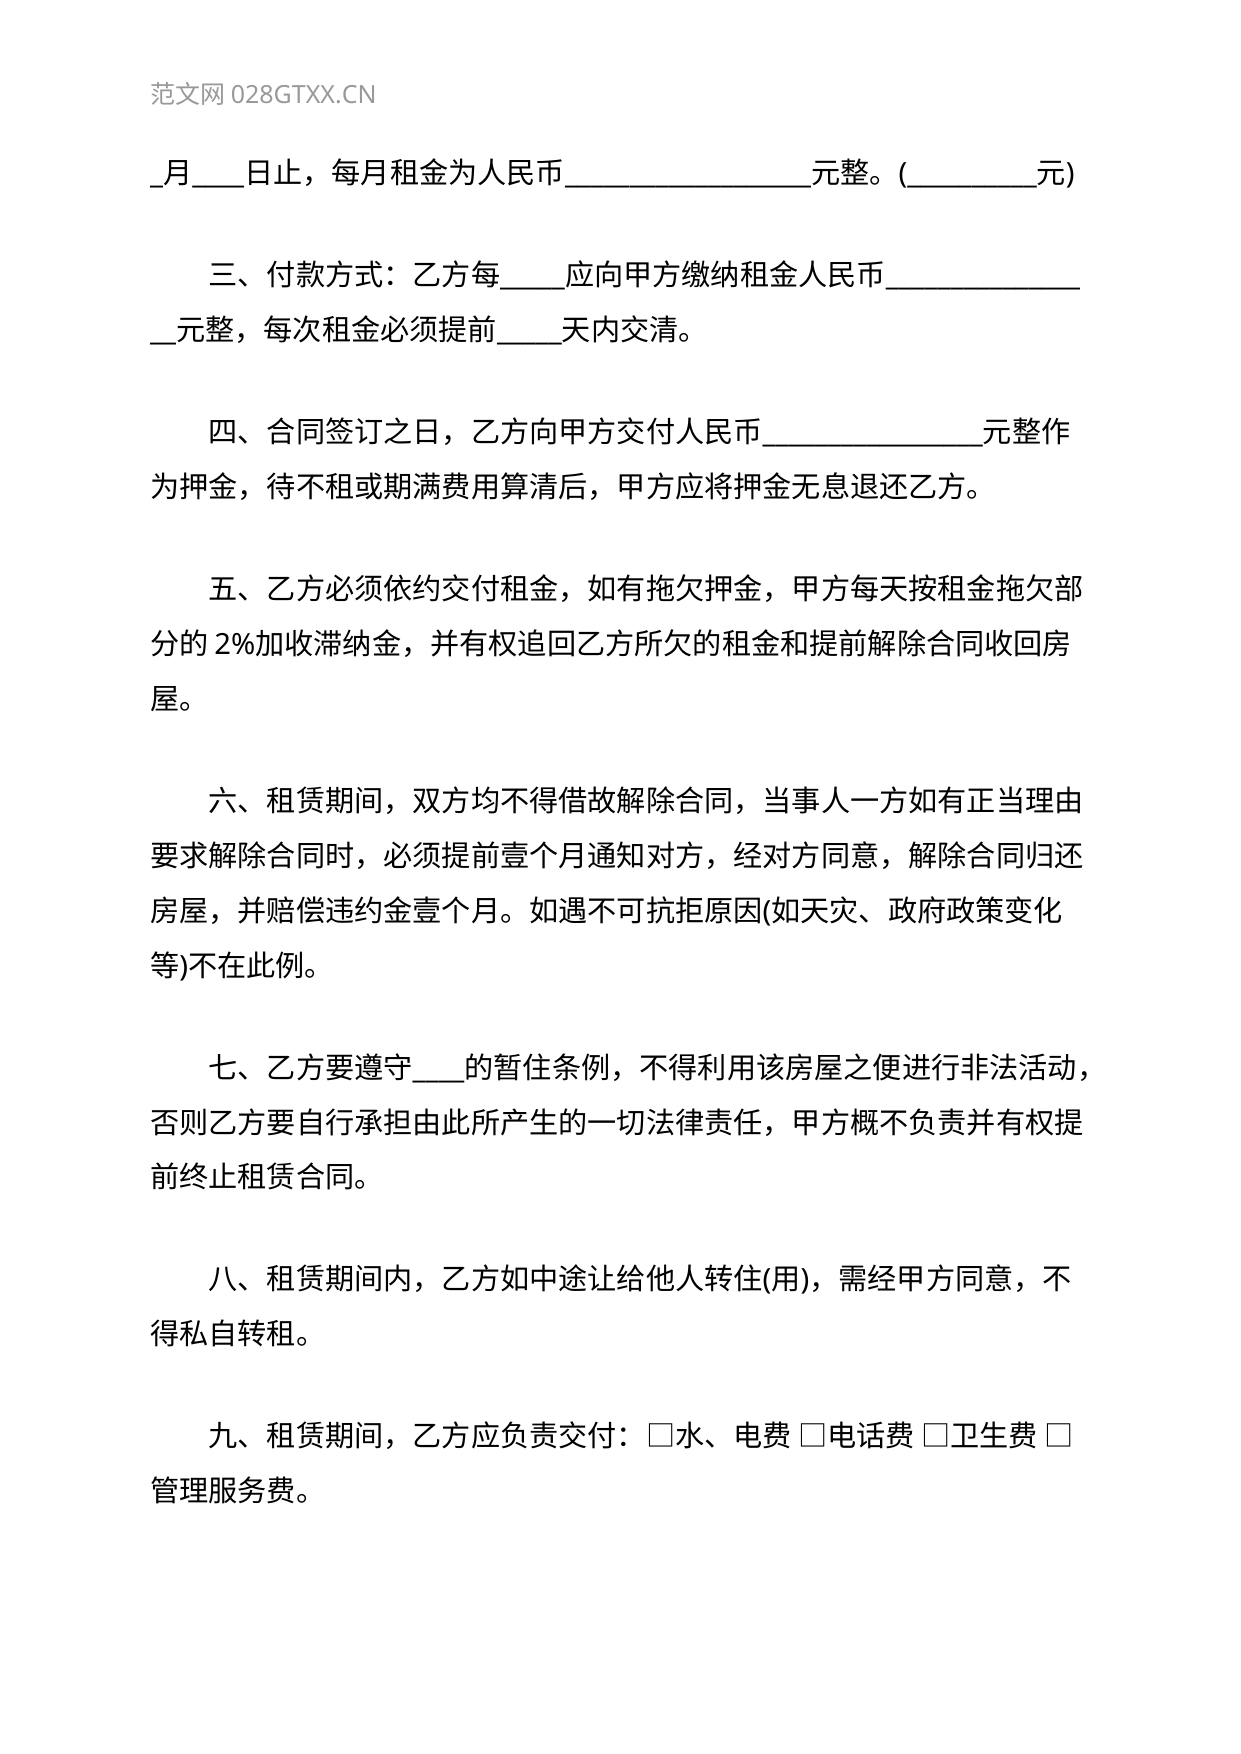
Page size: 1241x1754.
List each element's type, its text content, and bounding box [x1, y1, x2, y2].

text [150, 150, 1090, 192]
text 四、合同签订之日，乙方向甲方交付人民币_________________元整作为押金，待不租或期满费用算清后，甲方应将押金无息退还乙方。 [150, 409, 1090, 506]
text 五、乙方必须依约交付租金，如有拖欠押金，甲方每天按租金拖欠部分的2%加收滞纳金，并有权追回乙方所欠的租金和提前解除合同收回房屋。 [150, 566, 1090, 718]
text 三、付款方式：乙方每_____应向甲方缴纳租金人民币_________________元整，每次租金必须提前_____天内交清。 [150, 252, 1090, 349]
text 六、租赁期间，双方均不得借故解除合同，当事人一方如有正当理由要求解除合同时，必须提前壹个月通知对方，经对方同意，解除合同归还房屋，并赔偿违约金壹个月。如遇不可抗拒原因(如天灾、政府政策变化等)不在此例。 [150, 777, 1090, 984]
text 七、乙方要遵守____的暂住条例，不得利用该房屋之便进行非法活动，否则乙方要自行承担由此所产生的一切法律责任，甲方概不负责并有权提前终止租赁合同。 [150, 1044, 1090, 1196]
text 九、租赁期间，乙方应负责交付：□水、电费 □电话费 □卫生费 □管理服务费。 [150, 1413, 1090, 1510]
text 八、租赁期间内，乙方如中途让给他人转住(用)，需经甲方同意，不得私自转租。 [150, 1256, 1090, 1353]
